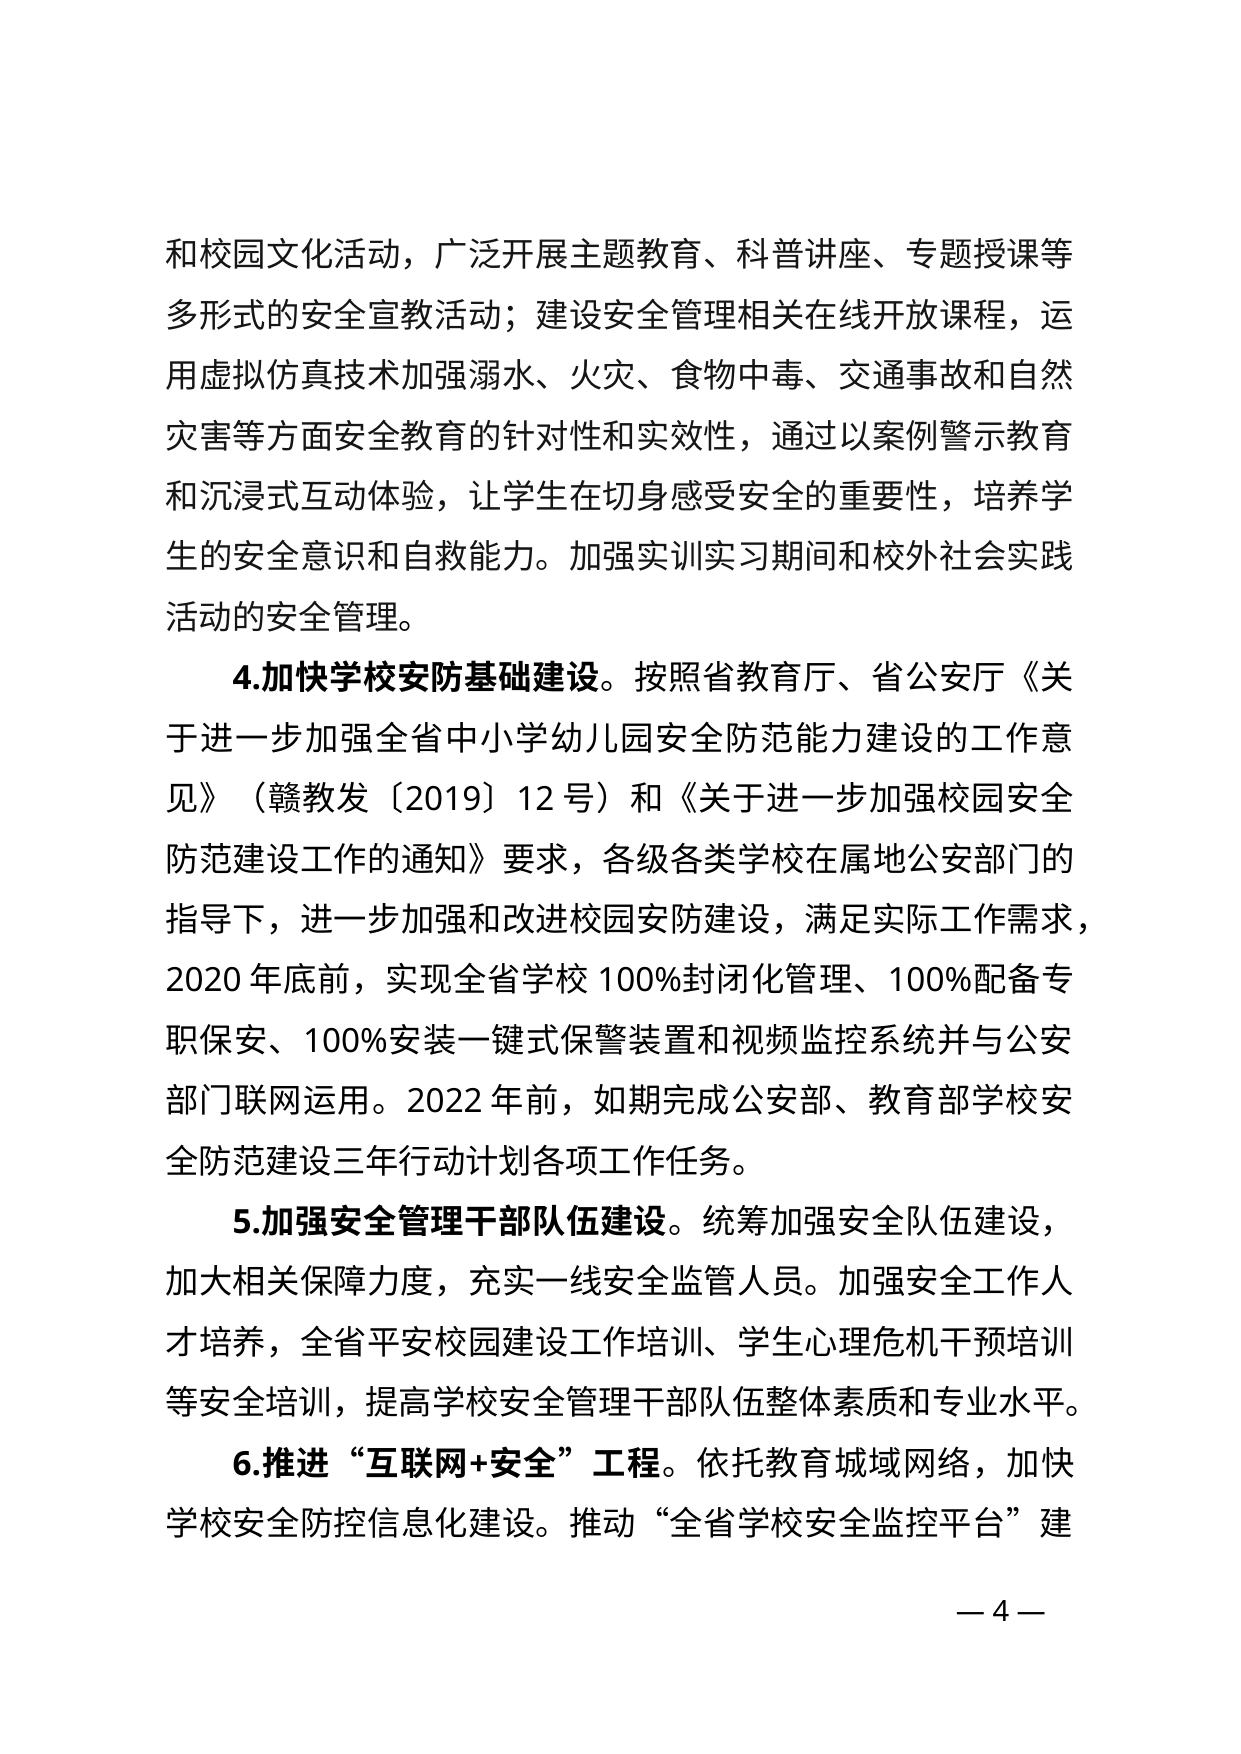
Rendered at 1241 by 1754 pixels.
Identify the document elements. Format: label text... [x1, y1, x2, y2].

text 4.加快学校安防基础建设。按照省教育厅、省公安厅《关于进一步加强全省中小学幼儿园安全防范能力建设的工作意见》（赣教发〔2019〕12号）和《关于进一步加强校园安全防范建设工作的通知》要求，各级各类学校在属地公安部门的指导下，进一步加强和改进校园安防建设，满足实际工作需求，2020年底前，实现全省学校100%封闭化管理、100%配备专职保安、100%安装一键式保警装置和视频监控系统并与公安部门联网运用。2022年前，如期完成公安部、教育部学校安全防范建设三年行动计划各项工作任务。 [165, 641, 1075, 1185]
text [165, 1427, 1075, 1548]
text 5.加强安全管理干部队伍建设。统筹加强安全队伍建设，加大相关保障力度，充实一线安全监管人员。加强安全工作人才培养，全省平安校园建设工作培训、学生心理危机干预培训等安全培训，提高学校安全管理干部队伍整体素质和专业水平。 [165, 1185, 1075, 1427]
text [165, 218, 1075, 641]
